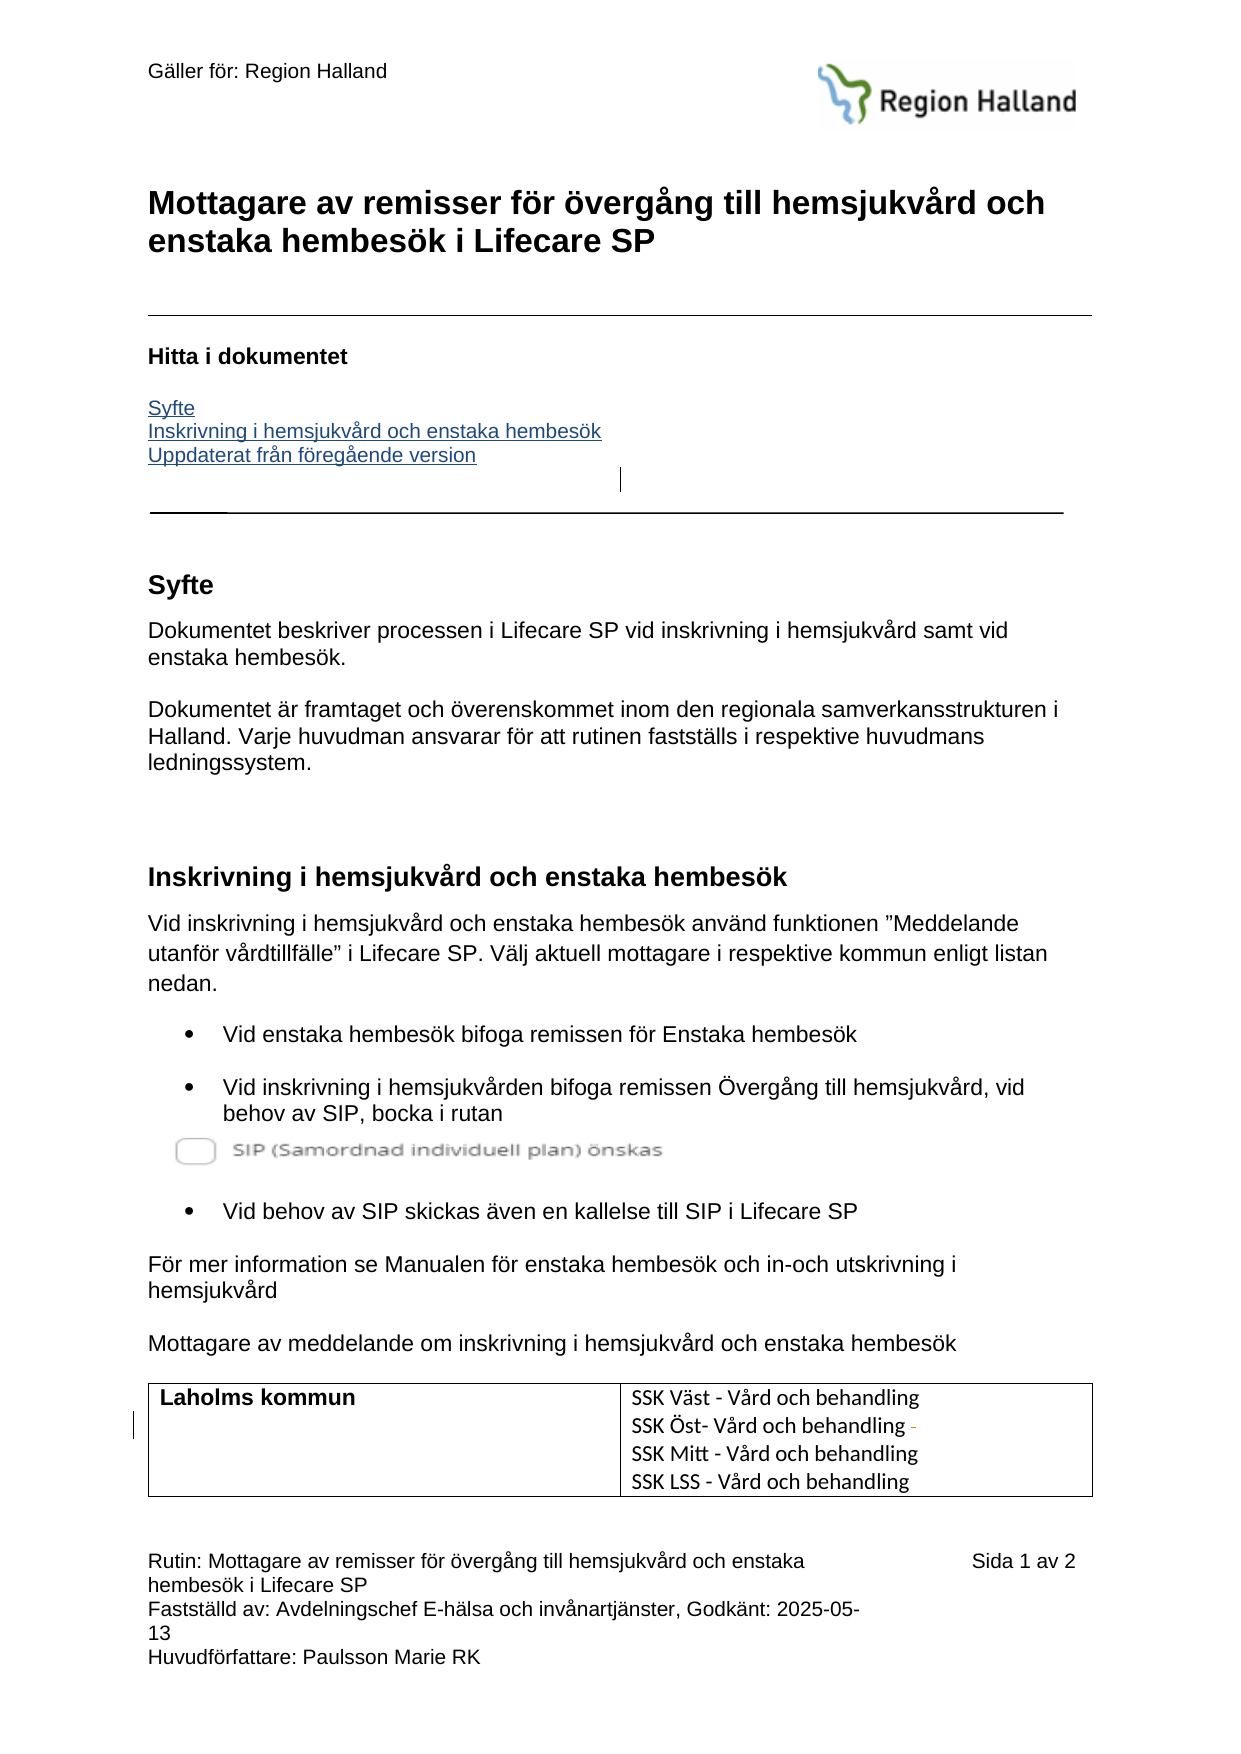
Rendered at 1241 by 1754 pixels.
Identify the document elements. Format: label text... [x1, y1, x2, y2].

text Dokumentet beskriver processen i Lifecare SP vid inskrivning i hemsjukvård samt vid enstaka hembesök. [148, 617, 1092, 670]
text Vid inskrivning i hemsjukvård och enstaka hembesök använd funktionen ”Meddelande utanför vårdtillfälle” i Lifecare SP. Välj aktuell mottagare i respektive kommun enligt listan nedan. [148, 910, 1092, 997]
text Mottagare av meddelande om inskrivning i hemsjukvård och enstaka hembesök [148, 1330, 1092, 1356]
list Vid behov av SIP skickas även en kallelse till SIP i Lifecare SP [185, 1198, 1092, 1224]
text Dokumentet är framtaget och överenskommet inom den regionala samverkansstrukturen i Halland. Varje huvudman ansvarar för att rutinen fastställs i respektive huvudmans ledningssystem. [148, 696, 1092, 776]
picture [147, 1126, 682, 1172]
text Hitta i dokumentet [148, 343, 1092, 369]
list Vid enstaka hembesök bifoga remissen för Enstaka hembesök [185, 1021, 1092, 1048]
list Vid inskrivning i hemsjukvården bifoga remissen Övergång till hemsjukvård, vid behov av SIP, bocka i rutan [185, 1074, 1092, 1127]
text Uppdaterat från föregående version [148, 443, 1092, 467]
title Mottagare av remisser för övergång till hemsjukvård och enstaka hembesök i Lifecare SP [148, 183, 1092, 260]
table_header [621, 1384, 1092, 1496]
table_header Laholms kommun [149, 1384, 620, 1496]
text För mer information se Manualen för enstaka hembesök och in-och utskrivning i hemsjukvård [148, 1251, 1092, 1303]
text Syfte [148, 395, 1092, 419]
picture [817, 59, 1076, 131]
subtitle Inskrivning i hemsjukvård och enstaka hembesök [148, 861, 1092, 893]
subtitle Syfte [148, 569, 1092, 600]
text Inskrivning i hemsjukvård och enstaka hembesök [148, 419, 1092, 443]
